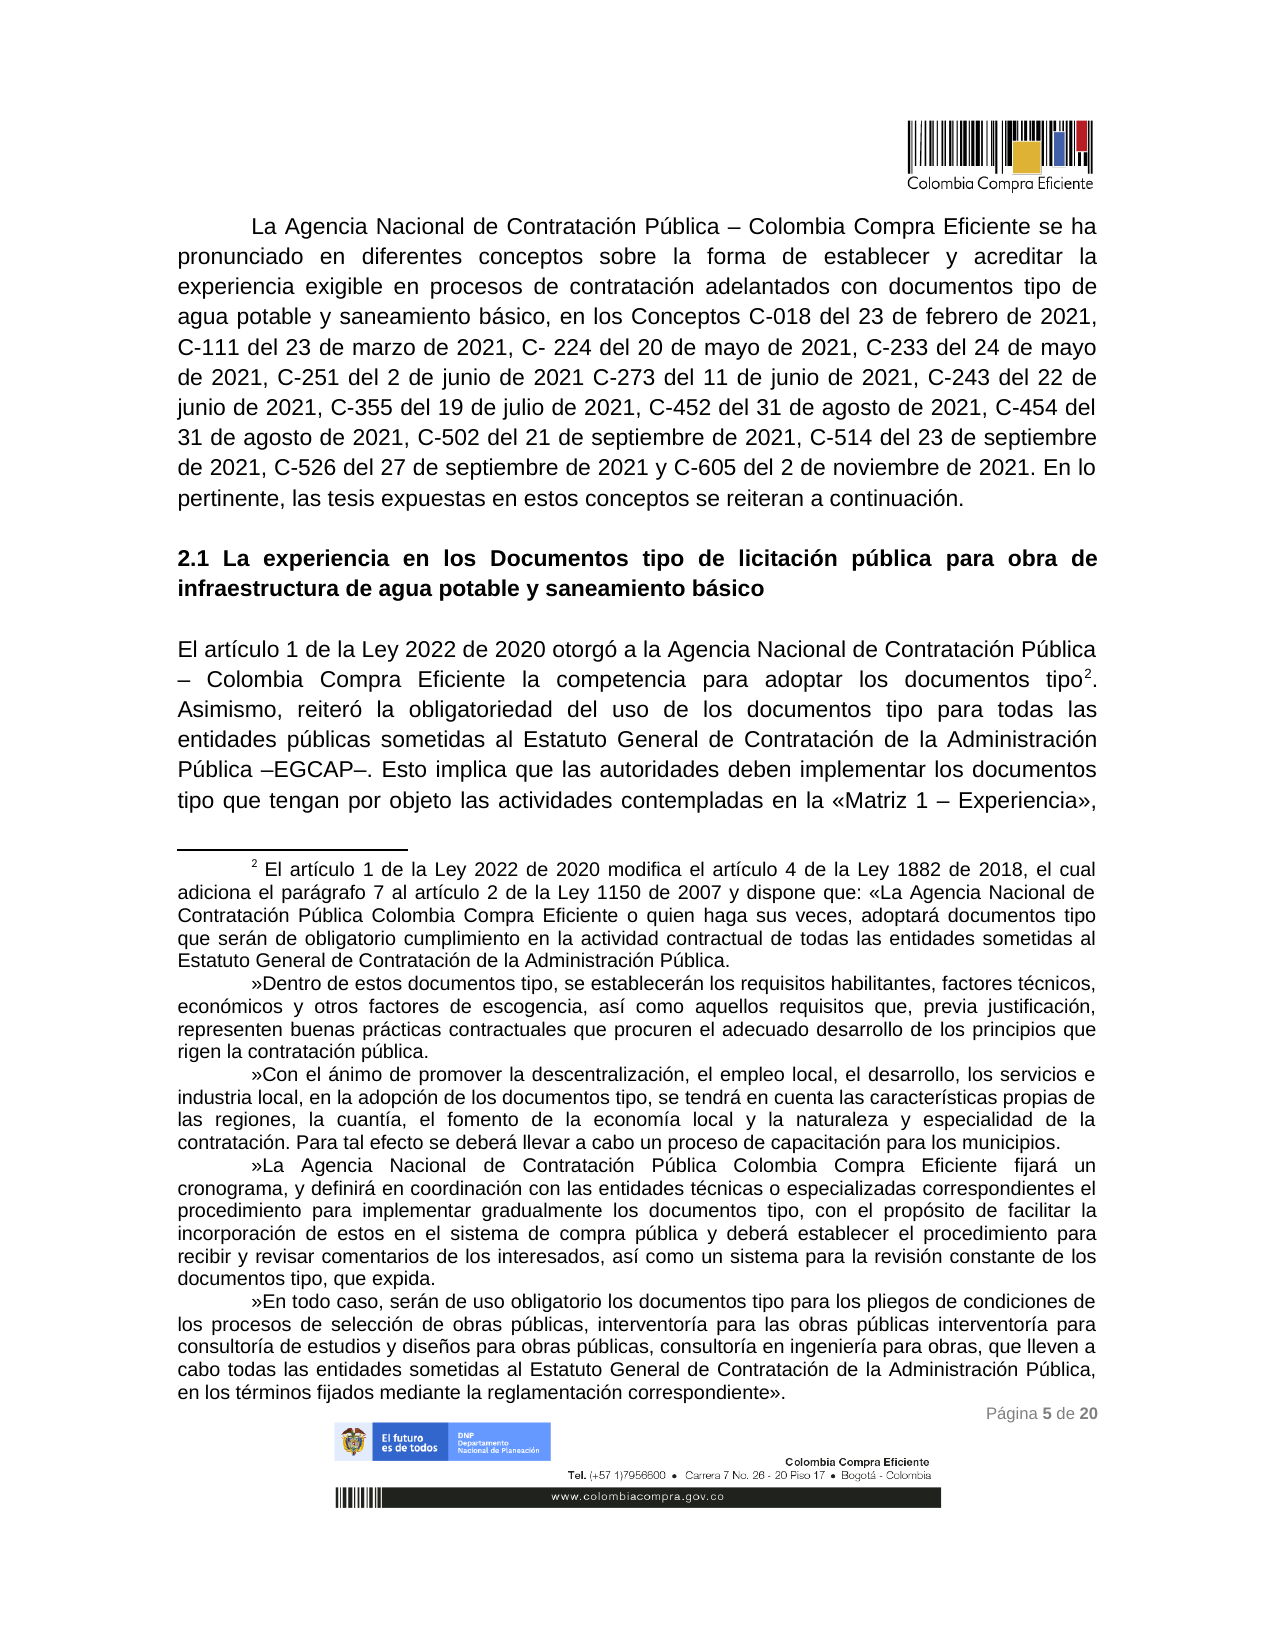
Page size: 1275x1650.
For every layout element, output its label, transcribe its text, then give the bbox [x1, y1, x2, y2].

picture [899, 114, 1099, 196]
text La Agencia Nacional de Contratación Pública – Colombia Compra Eficiente se ha pronunciado en diferentes conceptos sobre la forma de establecer y acreditar la experiencia exigible en procesos de contratación adelantados con documentos tipo de agua potable y saneamiento básico, en los Conceptos C-018 del 23 de febrero de 2021, C-111 del 23 de marzo de 2021, C- 224 del 20 de mayo de 2021, C-233 del 24 de mayo de 2021, C-251 del 2 de junio de 2021 C-273 del 11 de junio de 2021, C-243 del 22 de junio de 2021, C-355 del 19 de julio de 2021, C-452 del 31 de agosto de 2021, C-454 del 31 de agosto de 2021, C-502 del 21 de septiembre de 2021, C-514 del 23 de septiembre de 2021, C-526 del 27 de septiembre de 2021 y C-605 del 2 de noviembre de 2021. En lo pertinente, las tesis expuestas en estos conceptos se reiteran a continuación. [177, 213, 1098, 511]
text El artículo 1 de la Ley 2022 de 2020 otorgó a la Agencia Nacional de Contratación Pública – Colombia Compra Eficiente la competencia para adoptar los documentos tipo. Asimismo, reiteró la obligatoriedad del uso de los documentos tipo para todas las entidades públicas sometidas al Estatuto General de Contratación de la Administración Pública ‒EGCAP‒. Esto implica que las autoridades deben implementar los documentos tipo que tengan por objeto las actividades contempladas en la «Matriz 1 ‒ Experiencia», sin perjuicio de su «inalterabilidad». Lo anterior significa que las entidades públicas carecen de la facultad para modificarlos, con excepción de aquellos aspectos que pueden diligenciar, es decir, las descripciones que están incluidas entre corchetes y resaltadas en gris o cuya modificación sea permitida por los mismos documentos tipo. [177, 636, 1098, 813]
text 2.1 La experiencia en los Documentos tipo de licitación pública para obra de infraestructura de agua potable y saneamiento básico [177, 545, 1098, 601]
picture [334, 1422, 942, 1508]
